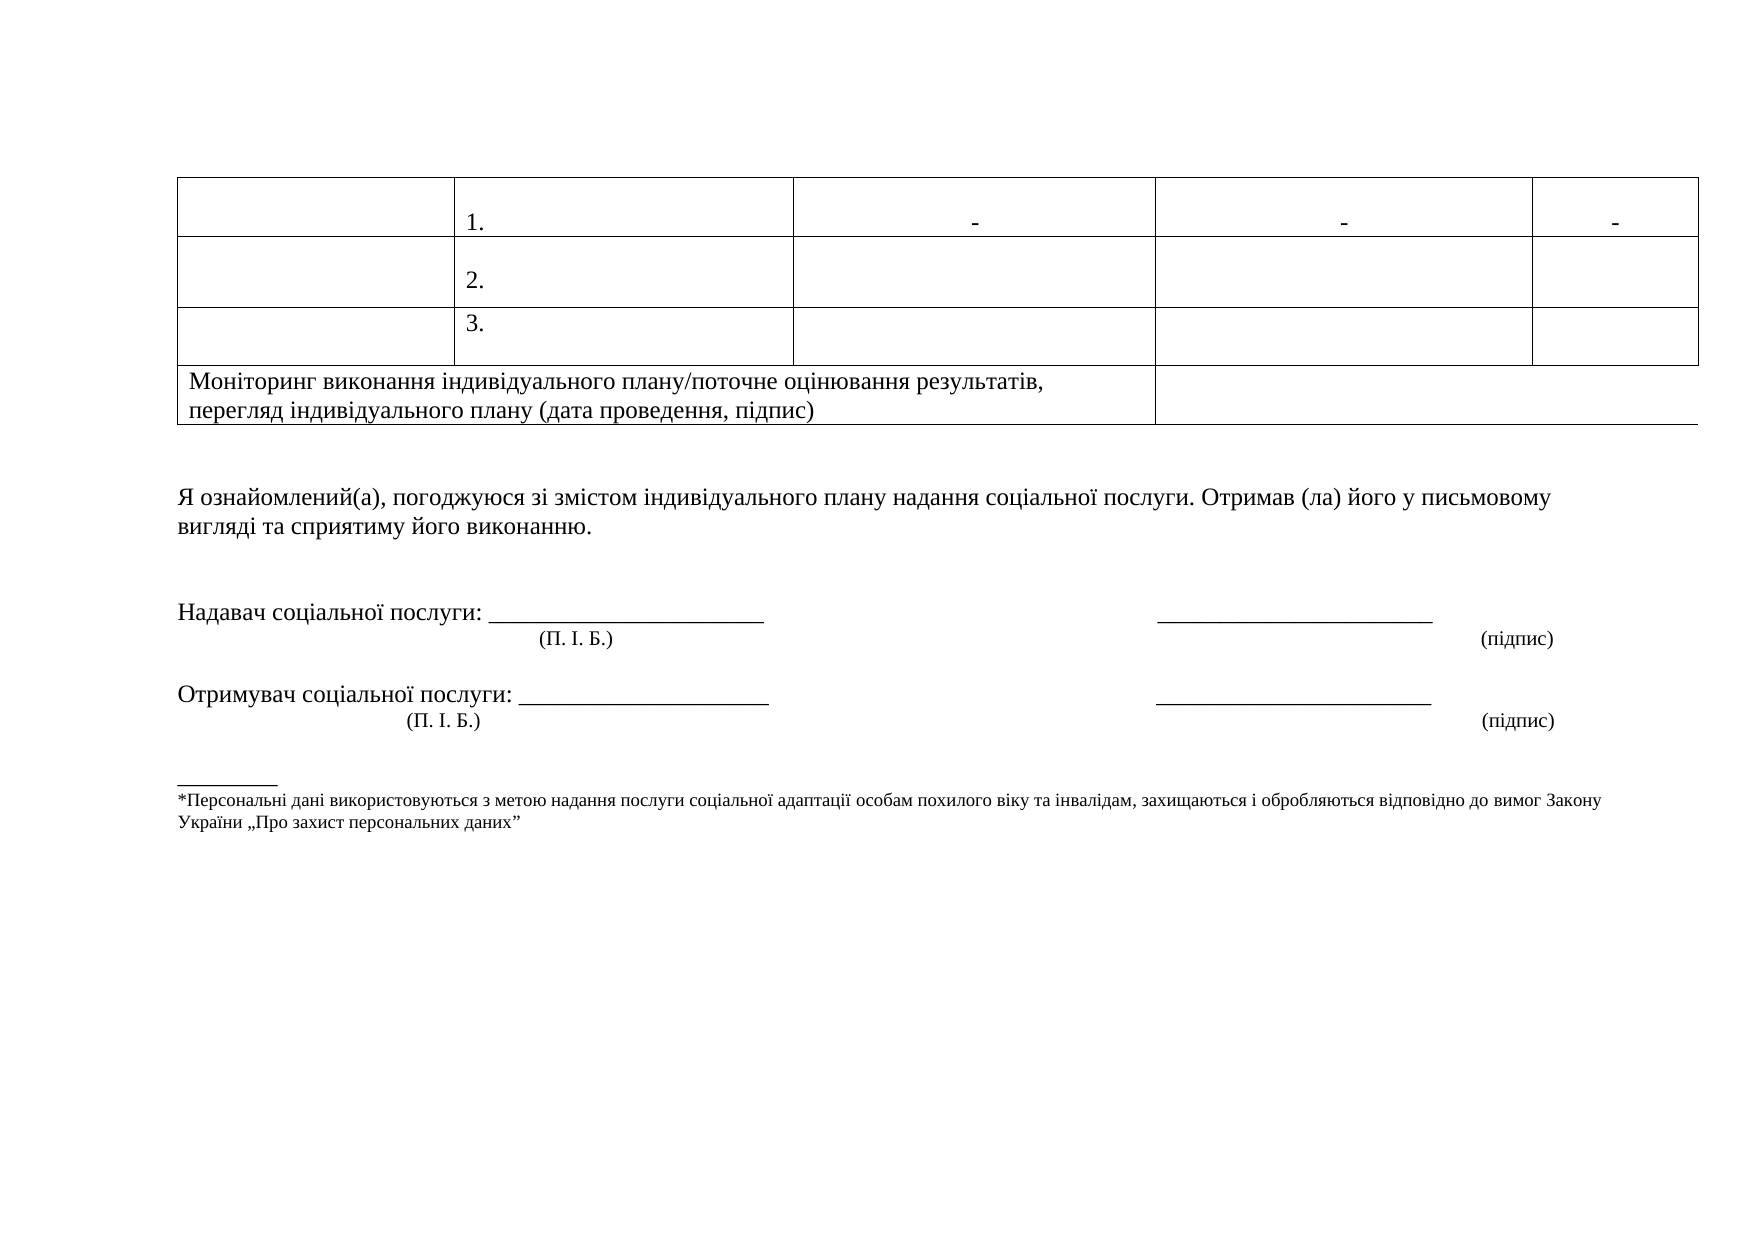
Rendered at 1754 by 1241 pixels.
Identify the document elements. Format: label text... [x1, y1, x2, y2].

table_cell 1. [455, 178, 793, 236]
table_cell - [1533, 178, 1698, 236]
table_cell [1156, 237, 1532, 307]
table_cell [794, 308, 1155, 365]
table_cell [178, 308, 454, 365]
text Отримувач соціальної послуги: ____________________ ______________________ [177, 679, 1636, 707]
text ________ *Персональні дані використовуються з метою надання послуги соціальної адаптації особам похилого віку та інвалідам, захищаються і обробляються відповідно до вимог Закону України „Про захист персональних даних” [177, 760, 1636, 832]
table_cell [1156, 366, 1698, 424]
text (П. І. Б.) (підпис) [177, 707, 1636, 732]
text (П. І. Б.) (підпис) [177, 626, 1636, 650]
table_cell [178, 237, 454, 307]
table_cell 3. [455, 308, 793, 365]
table_cell [794, 237, 1155, 307]
text Я ознайомлений(а), погоджуюся зі змістом індивідуального плану надання соціальної послуги. Отримав (ла) його у письмовому вигляді та сприятиму його виконанню. [177, 482, 1636, 540]
table_cell [1156, 308, 1532, 365]
table_cell - [794, 178, 1155, 236]
table_cell [1533, 308, 1698, 365]
table_cell 2. [455, 237, 793, 307]
table_cell [178, 178, 454, 236]
table_cell [1533, 237, 1698, 307]
table_cell - [1156, 178, 1532, 236]
text Надавач соціальної послуги: ______________________ ______________________ [177, 597, 1636, 626]
table_cell Моніторинг виконання індивідуального плану/поточне оцінювання результатів, перегляд індивідуального плану (дата проведення, підпис) [178, 366, 1155, 424]
